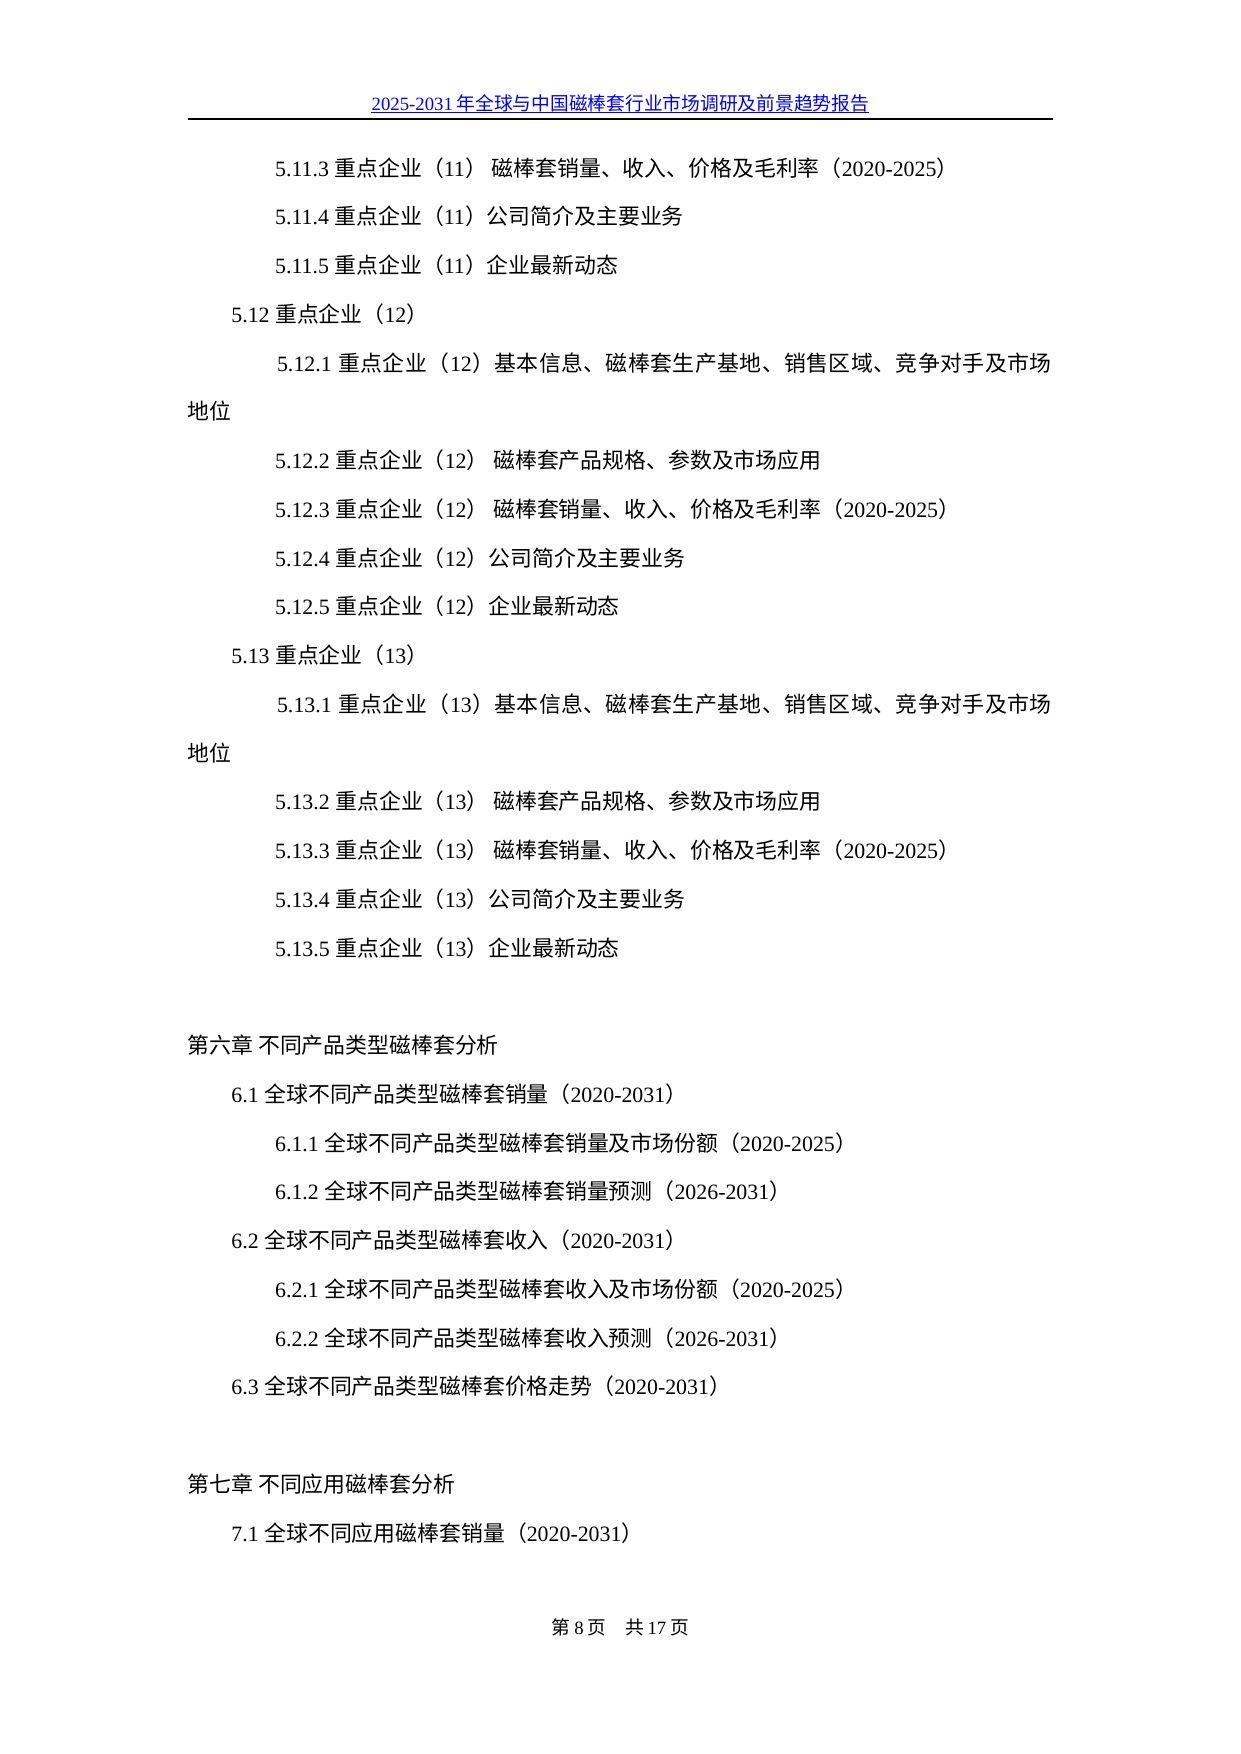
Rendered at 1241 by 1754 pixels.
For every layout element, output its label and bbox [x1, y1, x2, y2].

text [187, 150, 1053, 1548]
